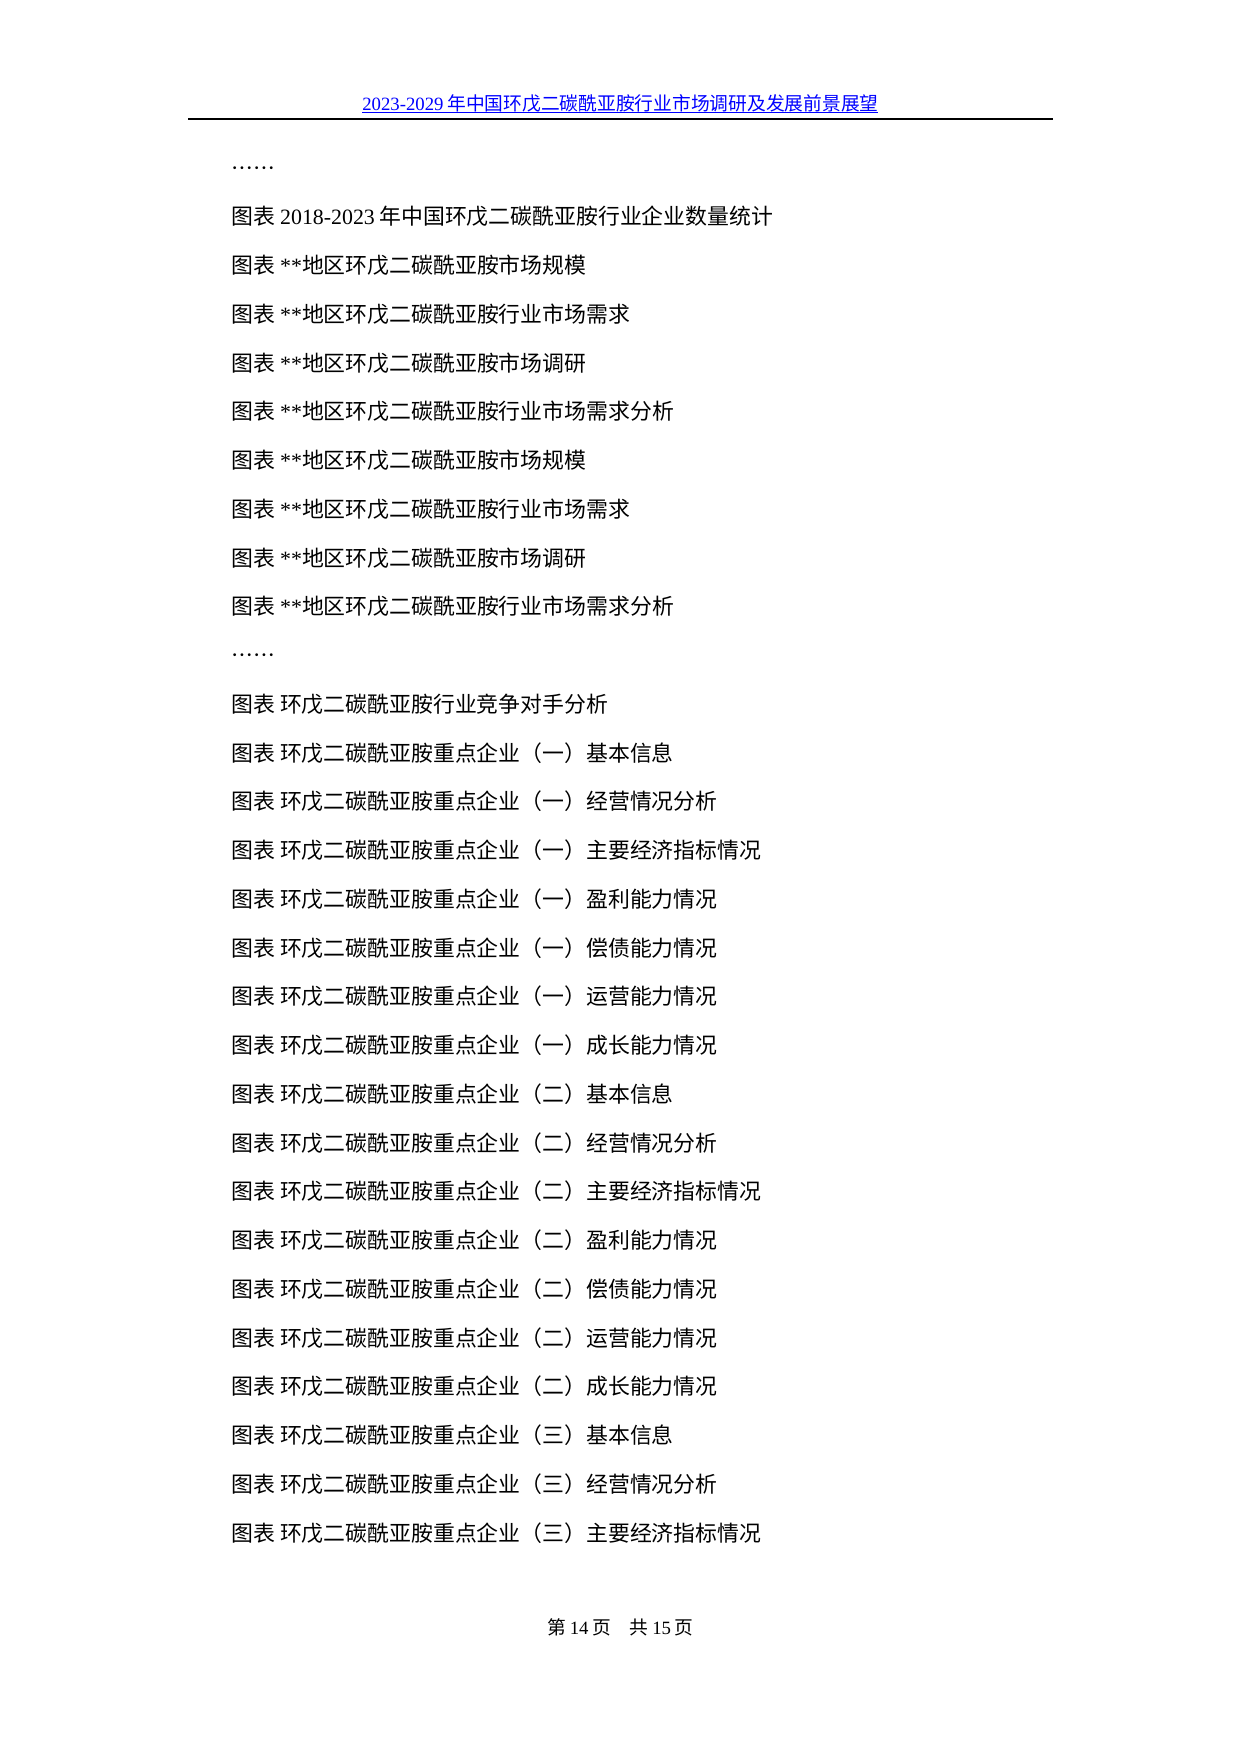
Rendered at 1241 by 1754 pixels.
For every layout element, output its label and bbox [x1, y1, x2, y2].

text [187, 150, 1053, 1548]
